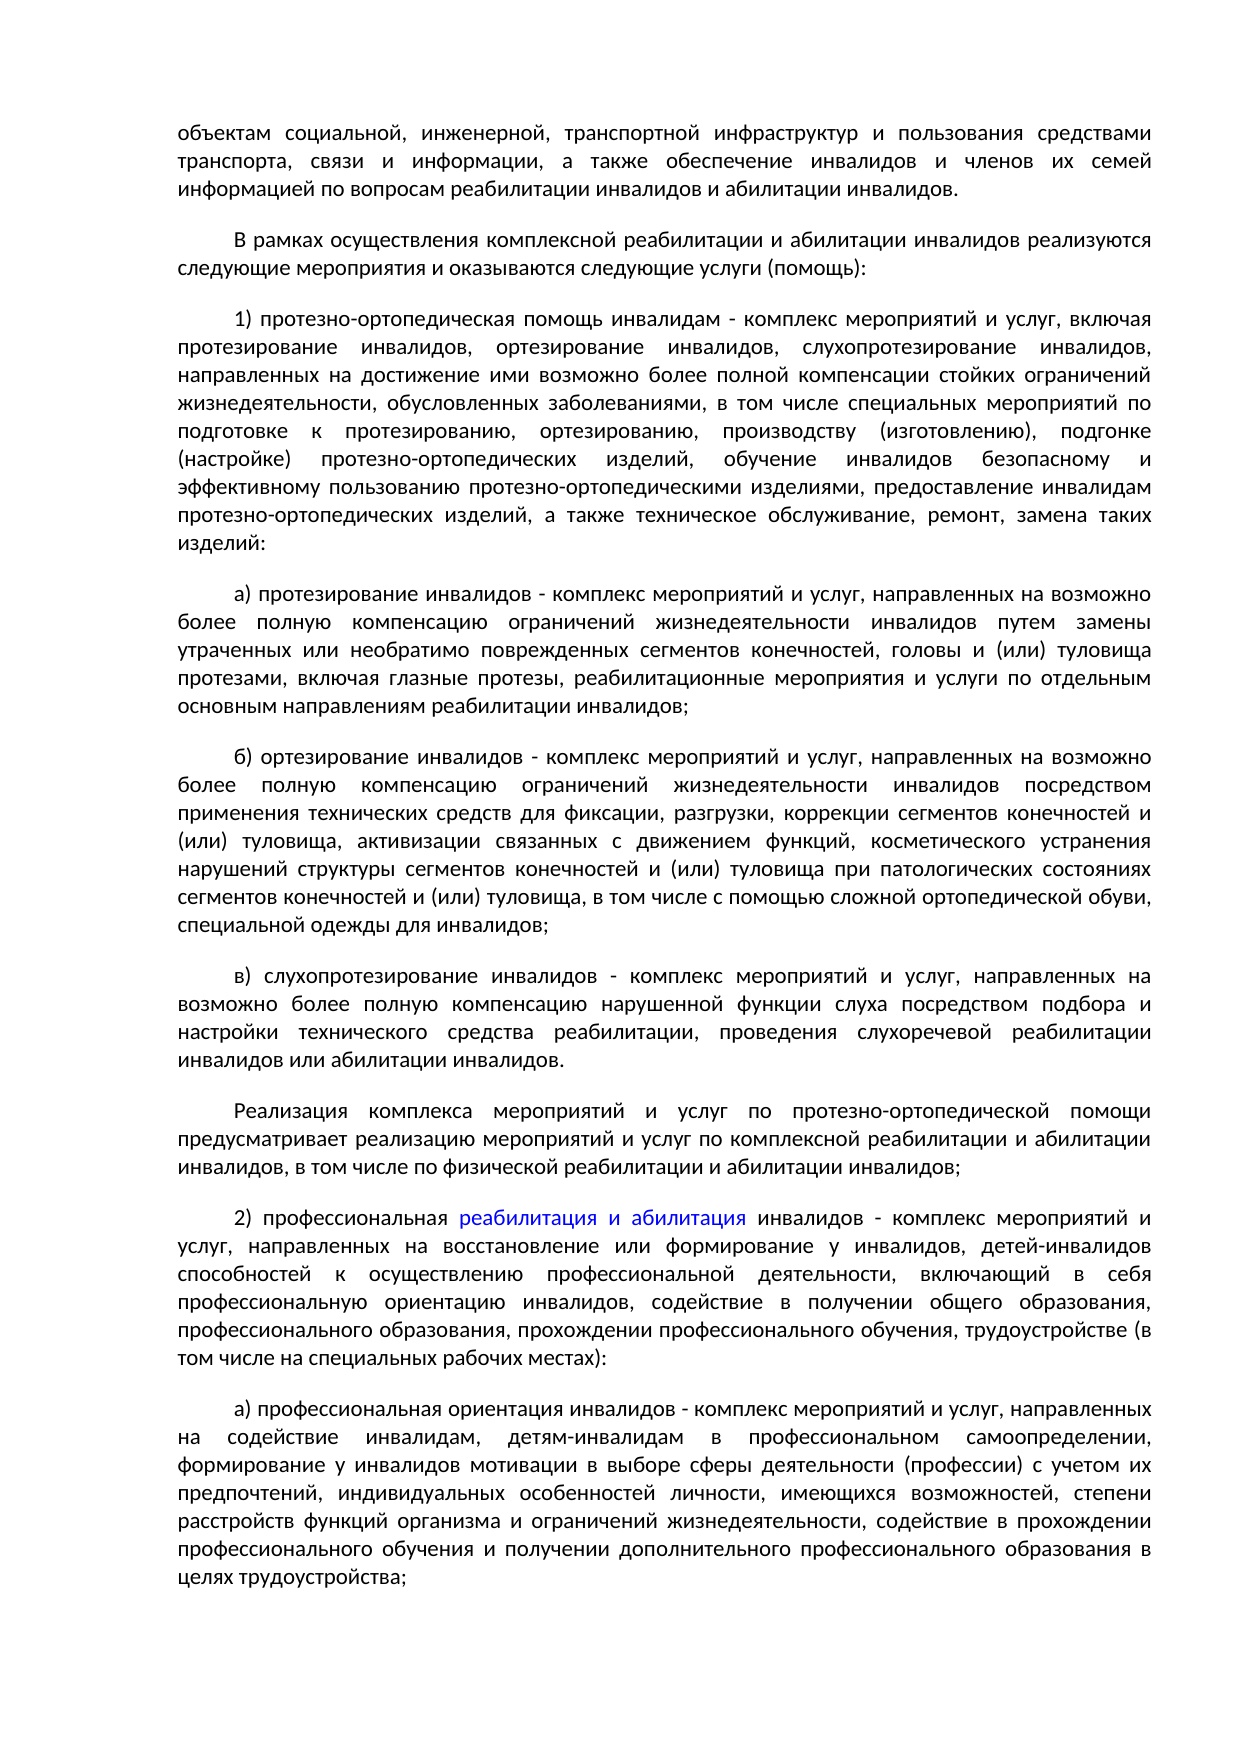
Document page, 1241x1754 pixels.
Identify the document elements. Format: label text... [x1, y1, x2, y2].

text В рамках осуществления комплексной реабилитации и абилитации инвалидов реализуются следующие мероприятия и оказываются следующие услуги (помощь): [177, 225, 1152, 281]
text а) протезирование инвалидов - комплекс мероприятий и услуг, направленных на возможно более полную компенсацию ограничений жизнедеятельности инвалидов путем замены утраченных или необратимо поврежденных сегментов конечностей, головы и (или) туловища протезами, включая глазные протезы, реабилитационные мероприятия и услуги по отдельным основным направлениям реабилитации инвалидов; [177, 579, 1152, 719]
text 1) протезно-ортопедическая помощь инвалидам - комплекс мероприятий и услуг, включая протезирование инвалидов, ортезирование инвалидов, слухопротезирование инвалидов, направленных на достижение ими возможно более полной компенсации стойких ограничений жизнедеятельности, обусловленных заболеваниями, в том числе специальных мероприятий по подготовке к протезированию, ортезированию, производству (изготовлению), подгонке (настройке) протезно-ортопедических изделий, обучение инвалидов безопасному и эффективному пользованию протезно-ортопедическими изделиями, предоставление инвалидам протезно-ортопедических изделий, а также техническое обслуживание, ремонт, замена таких изделий: [177, 304, 1152, 556]
text в) слухопротезирование инвалидов - комплекс мероприятий и услуг, направленных на возможно более полную компенсацию нарушенной функции слуха посредством подбора и настройки технического средства реабилитации, проведения слухоречевой реабилитации инвалидов или абилитации инвалидов. [177, 961, 1152, 1073]
text Реализация комплекса мероприятий и услуг по протезно-ортопедической помощи предусматривает реализацию мероприятий и услуг по комплексной реабилитации и абилитации инвалидов, в том числе по физической реабилитации и абилитации инвалидов; [177, 1096, 1152, 1180]
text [177, 118, 1152, 202]
text б) ортезирование инвалидов - комплекс мероприятий и услуг, направленных на возможно более полную компенсацию ограничений жизнедеятельности инвалидов посредством применения технических средств для фиксации, разгрузки, коррекции сегментов конечностей и (или) туловища, активизации связанных с движением функций, косметического устранения нарушений структуры сегментов конечностей и (или) туловища при патологических состояниях сегментов конечностей и (или) туловища, в том числе с помощью сложной ортопедической обуви, специальной одежды для инвалидов; [177, 742, 1152, 938]
text а) профессиональная ориентация инвалидов - комплекс мероприятий и услуг, направленных на содействие инвалидам, детям-инвалидам в профессиональном самоопределении, формирование у инвалидов мотивации в выборе сферы деятельности (профессии) с учетом их предпочтений, индивидуальных особенностей личности, имеющихся возможностей, степени расстройств функций организма и ограничений жизнедеятельности, содействие в прохождении профессионального обучения и получении дополнительного профессионального образования в целях трудоустройства; [177, 1394, 1152, 1590]
text 2) профессиональная реабилитация и абилитация инвалидов - комплекс мероприятий и услуг, направленных на восстановление или формирование у инвалидов, детей-инвалидов способностей к осуществлению профессиональной деятельности, включающий в себя профессиональную ориентацию инвалидов, содействие в получении общего образования, профессионального образования, прохождении профессионального обучения, трудоустройстве (в том числе на специальных рабочих местах): [177, 1203, 1152, 1371]
